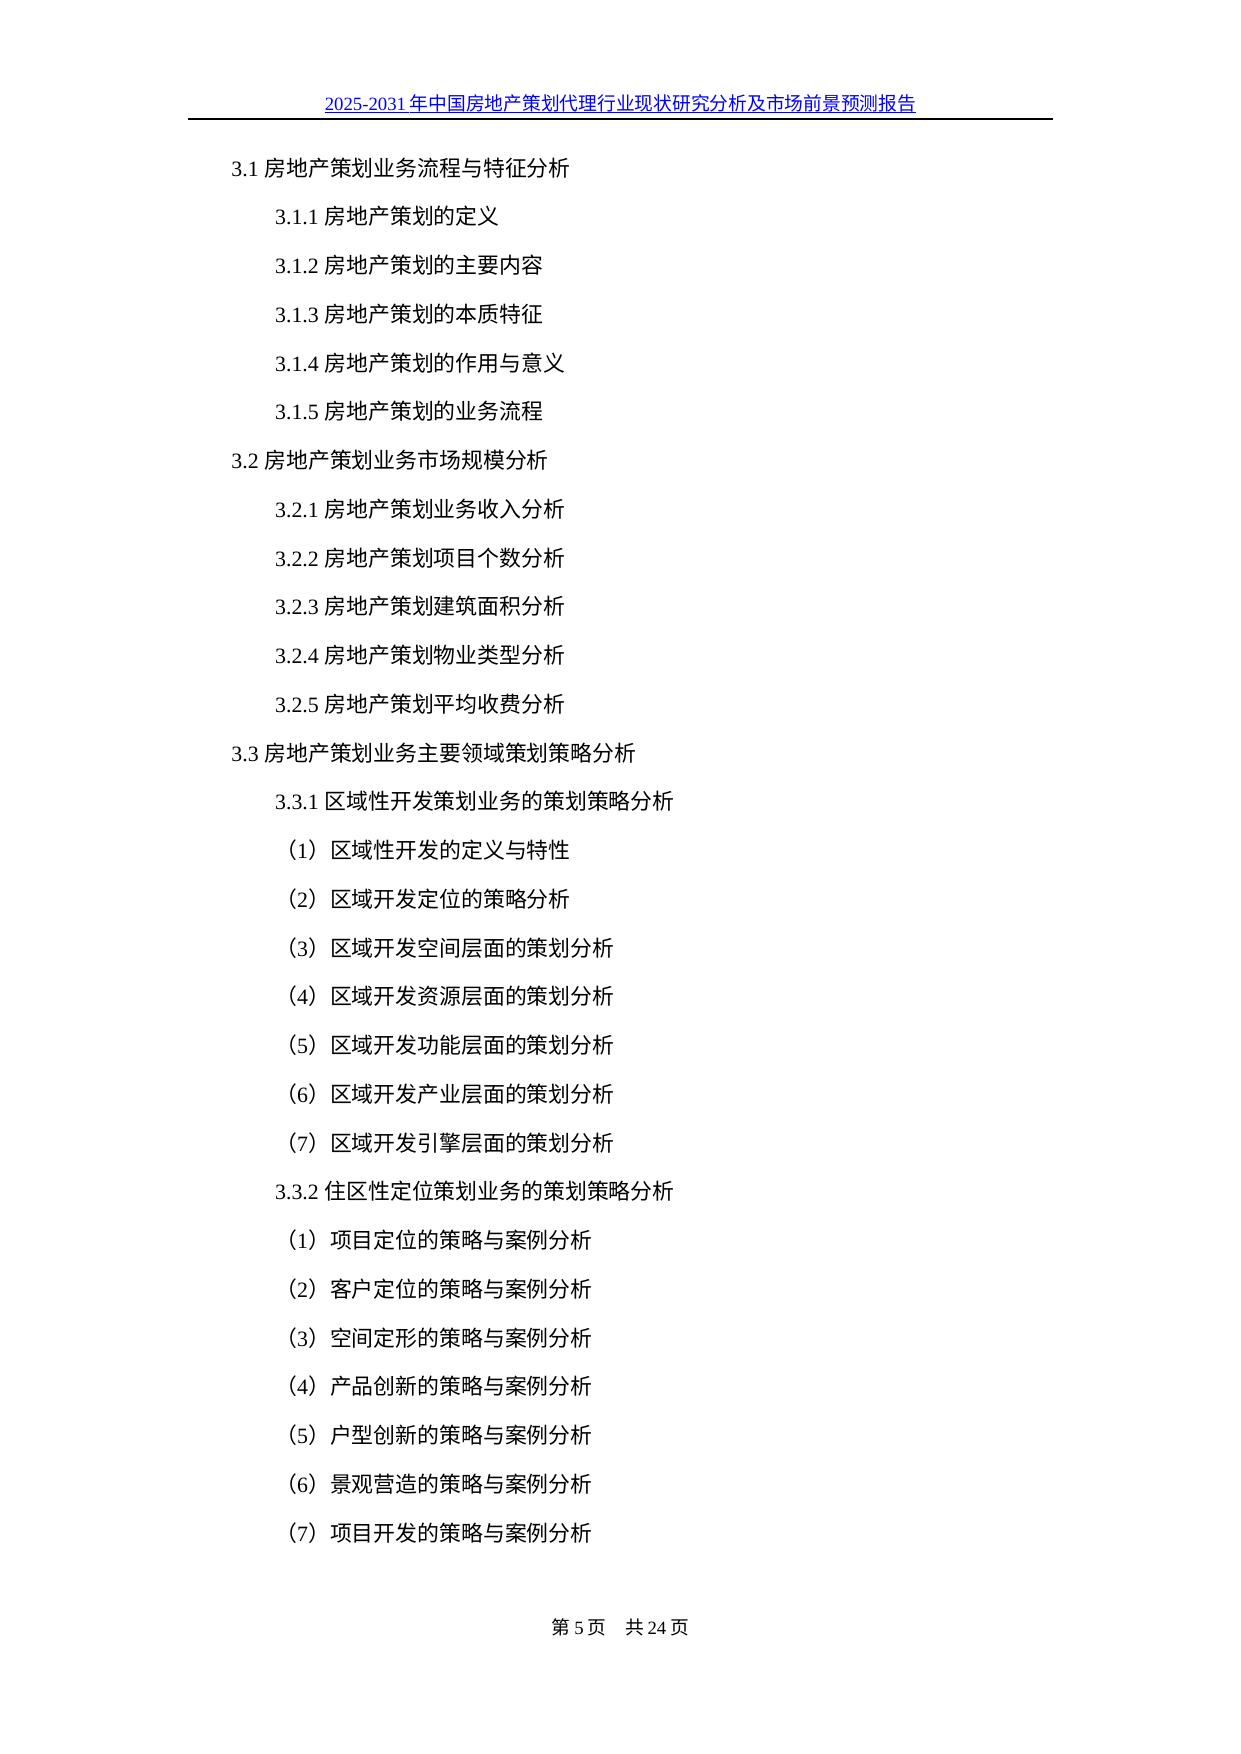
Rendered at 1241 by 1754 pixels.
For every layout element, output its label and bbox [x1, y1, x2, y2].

text [187, 150, 1053, 1548]
